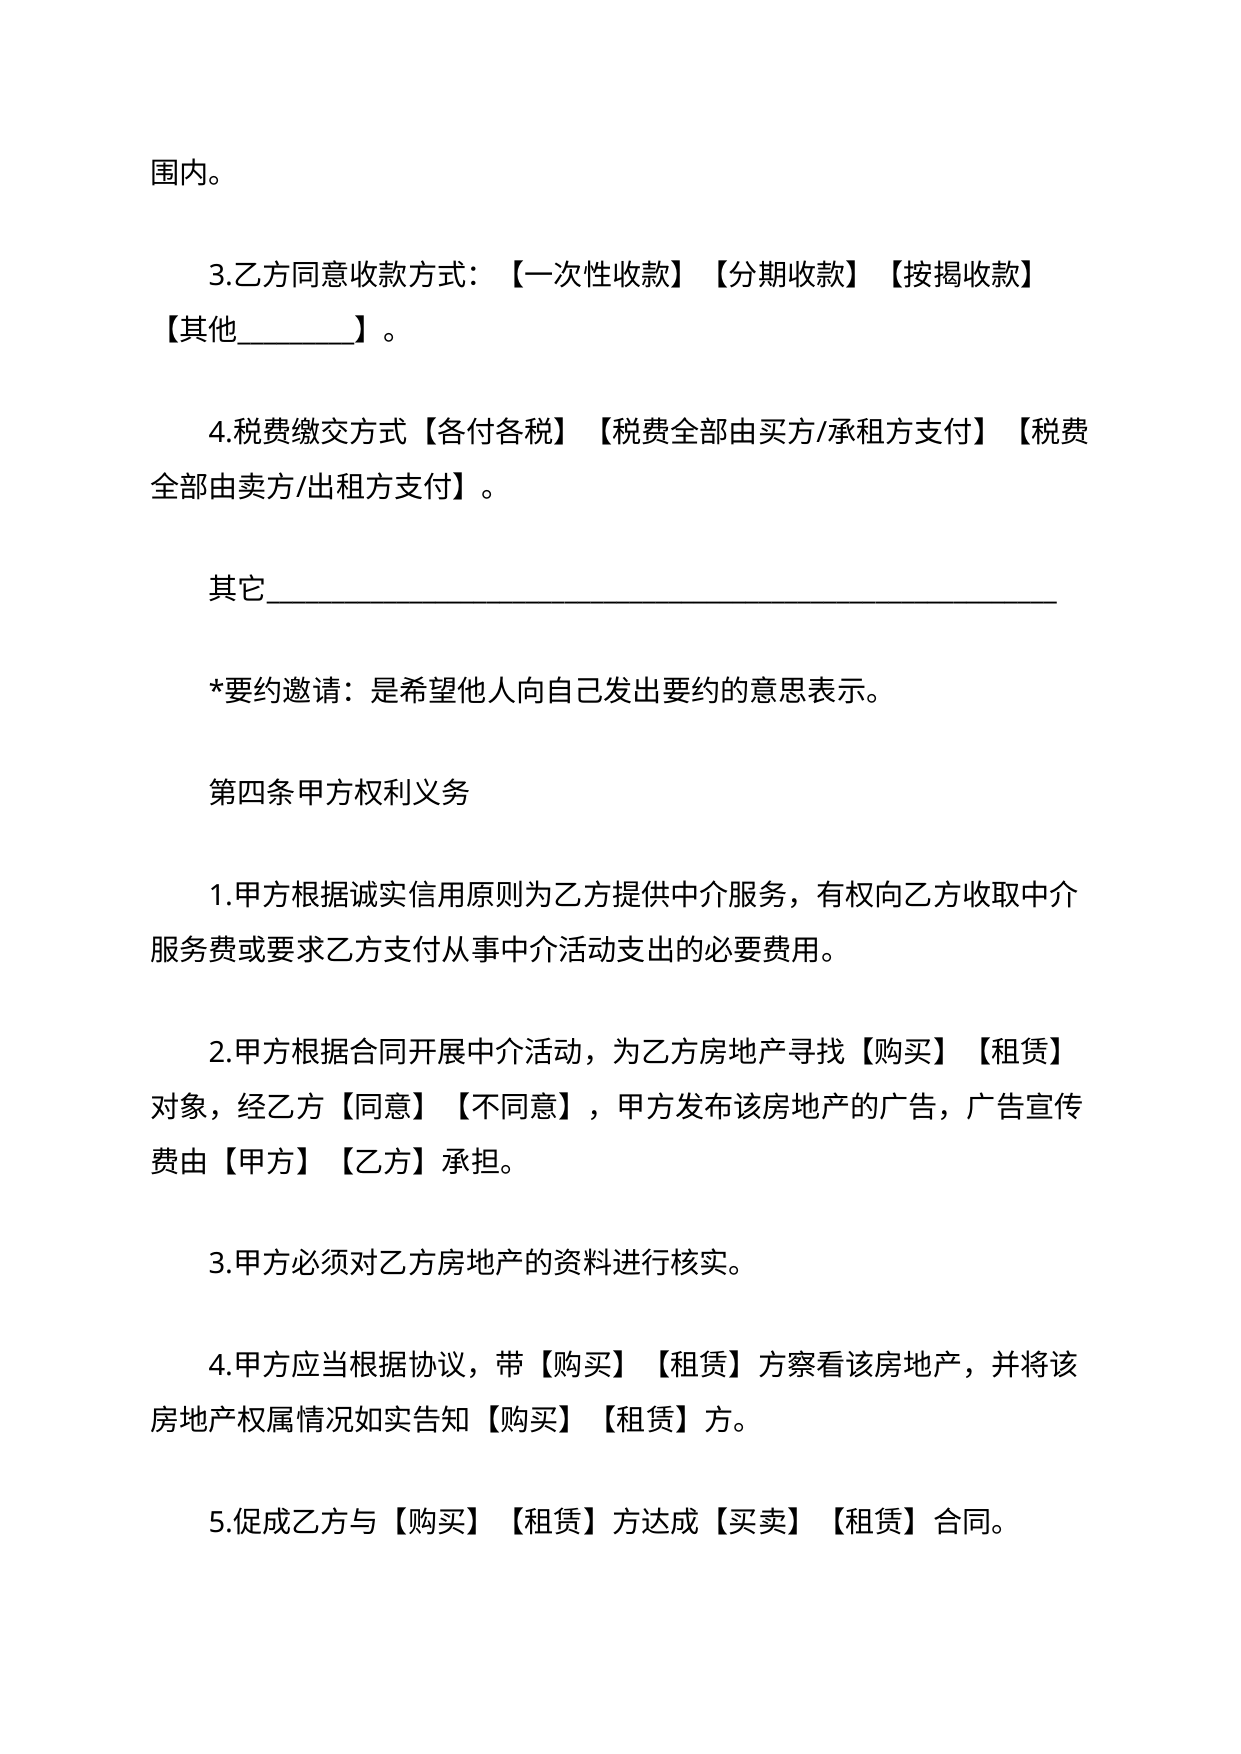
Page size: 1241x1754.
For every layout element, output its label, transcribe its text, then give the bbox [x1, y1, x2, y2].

text 4.甲方应当根据协议，带【购买】【租赁】方察看该房地产，并将该房地产权属情况如实告知【购买】【租赁】方。 [150, 1342, 1090, 1439]
text 1.甲方根据诚实信用原则为乙方提供中介服务，有权向乙方收取中介服务费或要求乙方支付从事中介活动支出的必要费用。 [150, 871, 1090, 969]
text 5.促成乙方与【购买】【租赁】方达成【买卖】【租赁】合同。 [150, 1499, 1090, 1541]
text 4.税费缴交方式【各付各税】【税费全部由买方/承租方支付】【税费全部由卖方/出租方支付】。 [150, 409, 1090, 506]
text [150, 150, 1090, 192]
text 第四条甲方权利义务 [150, 770, 1090, 812]
text 3.乙方同意收款方式：【一次性收款】【分期收款】【按揭收款】【其他_________】。 [150, 252, 1090, 349]
text 2.甲方根据合同开展中介活动，为乙方房地产寻找【购买】【租赁】对象，经乙方【同意】【不同意】，甲方发布该房地产的广告，广告宣传费由【甲方】【乙方】承担。 [150, 1028, 1090, 1180]
text 3.甲方必须对乙方房地产的资料进行核实。 [150, 1240, 1090, 1282]
text *要约邀请：是希望他人向自己发出要约的意思表示。 [150, 668, 1090, 710]
text 其它_____________________________________________________________ [150, 566, 1090, 608]
